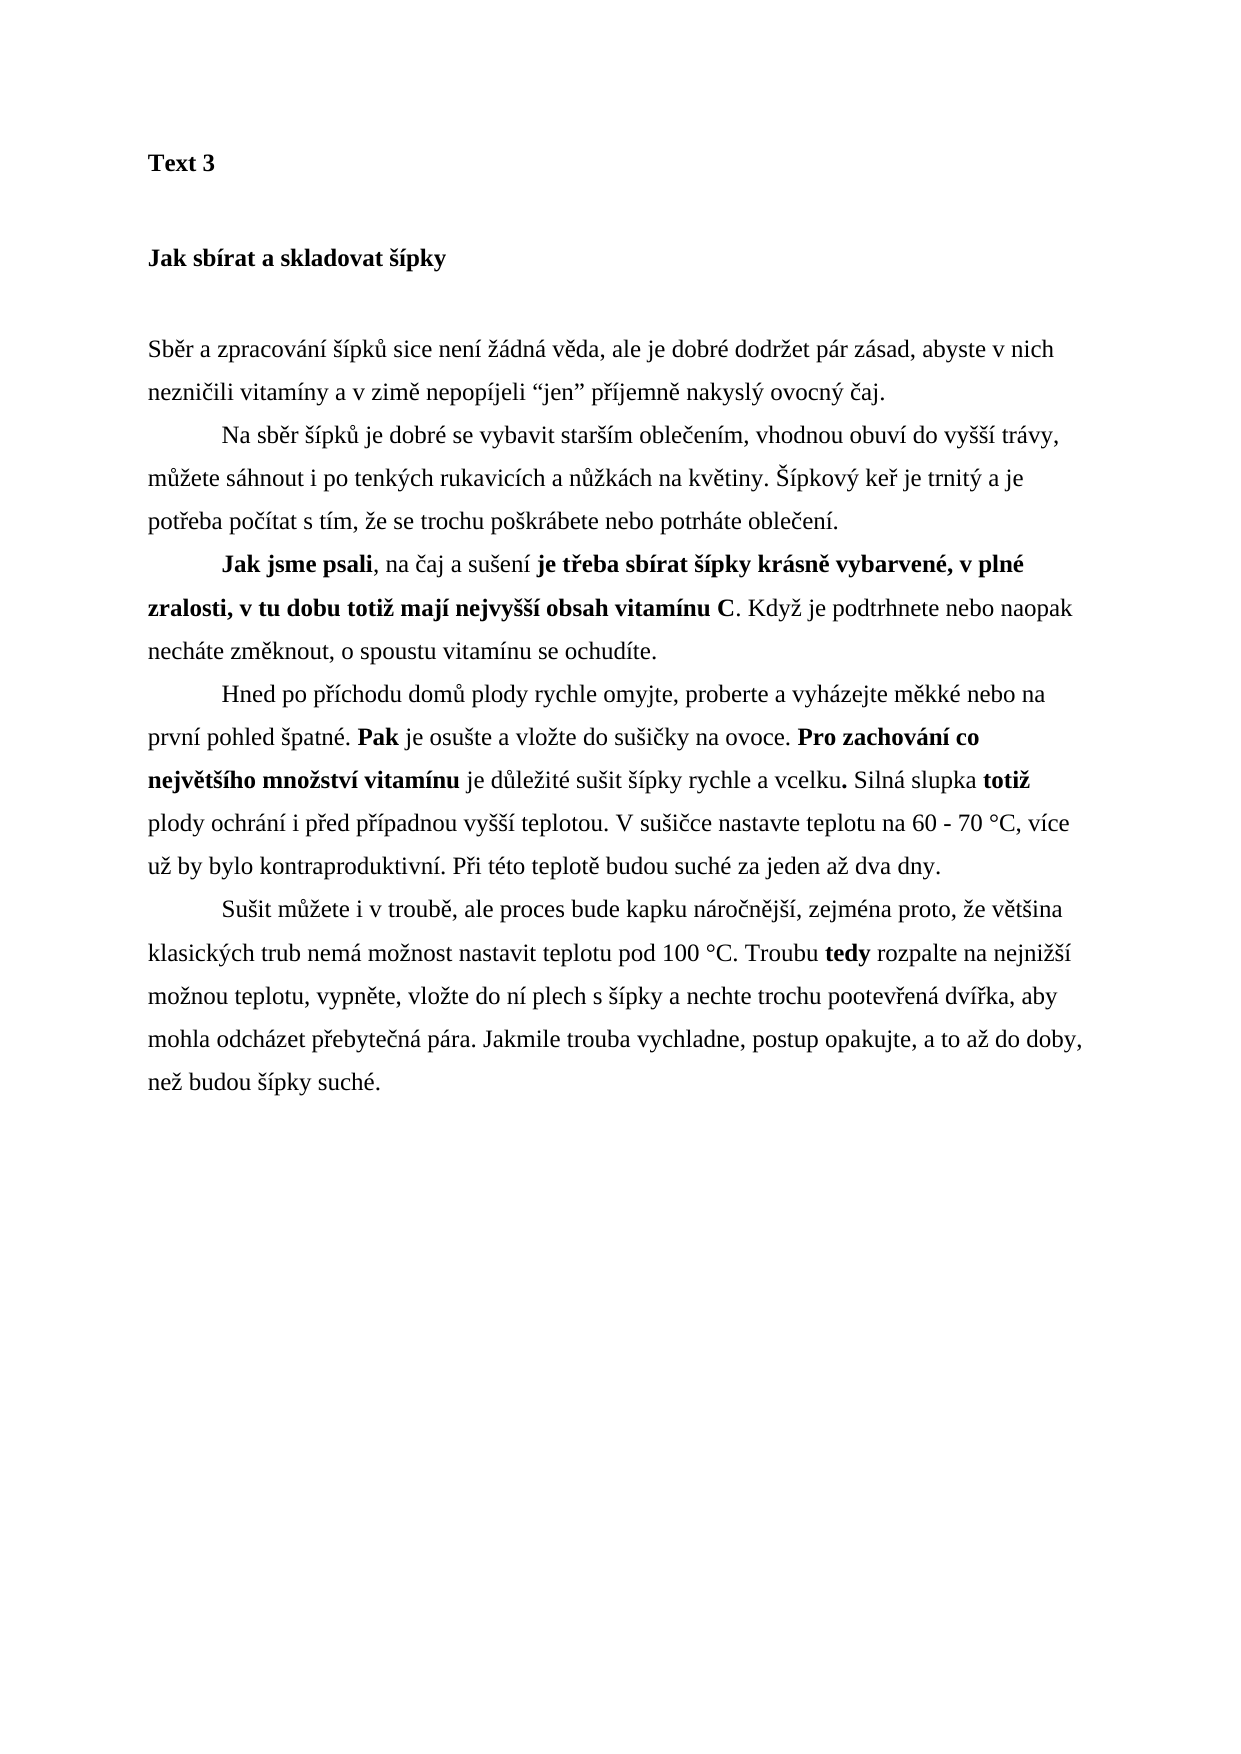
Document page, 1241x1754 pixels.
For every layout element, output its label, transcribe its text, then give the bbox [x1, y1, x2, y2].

text Text 3 [148, 148, 1093, 176]
text Na sběr šípků je dobré se vybavit starším oblečením, vhodnou obuví do vyšší trávy, můžete sáhnout i po tenkých rukavicích a nůžkách na květiny. Šípkový keř je trnitý a je potřeba počítat s tím, že se trochu poškrábete nebo potrháte oblečení. [148, 420, 1093, 535]
text Hned po příchodu domů plody rychle omyjte, proberte a vyházejte měkké nebo na první pohled špatné. Pak je osušte a vložte do sušičky na ovoce. Pro zachování co největšího množství vitamínu je důležité sušit šípky rychle a vcelku. Silná slupka totiž plody ochrání i před případnou vyšší teplotou. V sušičce nastavte teplotu na 60 - 70 °C, více už by bylo kontraproduktivní. Při této teplotě budou suché za jeden až dva dny. [148, 679, 1093, 880]
text Jak jsme psali, na čaj a sušení je třeba sbírat šípky krásně vybarvené, v plné zralosti, v tu dobu totiž mají nejvyšší obsah vitamínu C. Když je podtrhnete nebo naopak necháte změknout, o spoustu vitamínu se ochudíte. [148, 549, 1093, 664]
text Sběr a zpracování šípků sice není žádná věda, ale je dobré dodržet pár zásad, abyste v nich nezničili vitamíny a v zimě nepopíjeli “jen” příjemně nakyslý ovocný čaj. [148, 334, 1093, 406]
text Sušit můžete i v troubě, ale proces bude kapku náročnější, zejména proto, že většina klasických trub nemá možnost nastavit teplotu pod 100 °C. Troubu tedy rozpalte na nejnižší možnou teplotu, vypněte, vložte do ní plech s šípky a nechte trochu pootevřená dvířka, aby mohla odcházet přebytečná pára. Jakmile trouba vychladne, postup opakujte, a to až do doby, než budou šípky suché. [148, 894, 1093, 1096]
text Jak sbírat a skladovat šípky [148, 243, 1093, 272]
